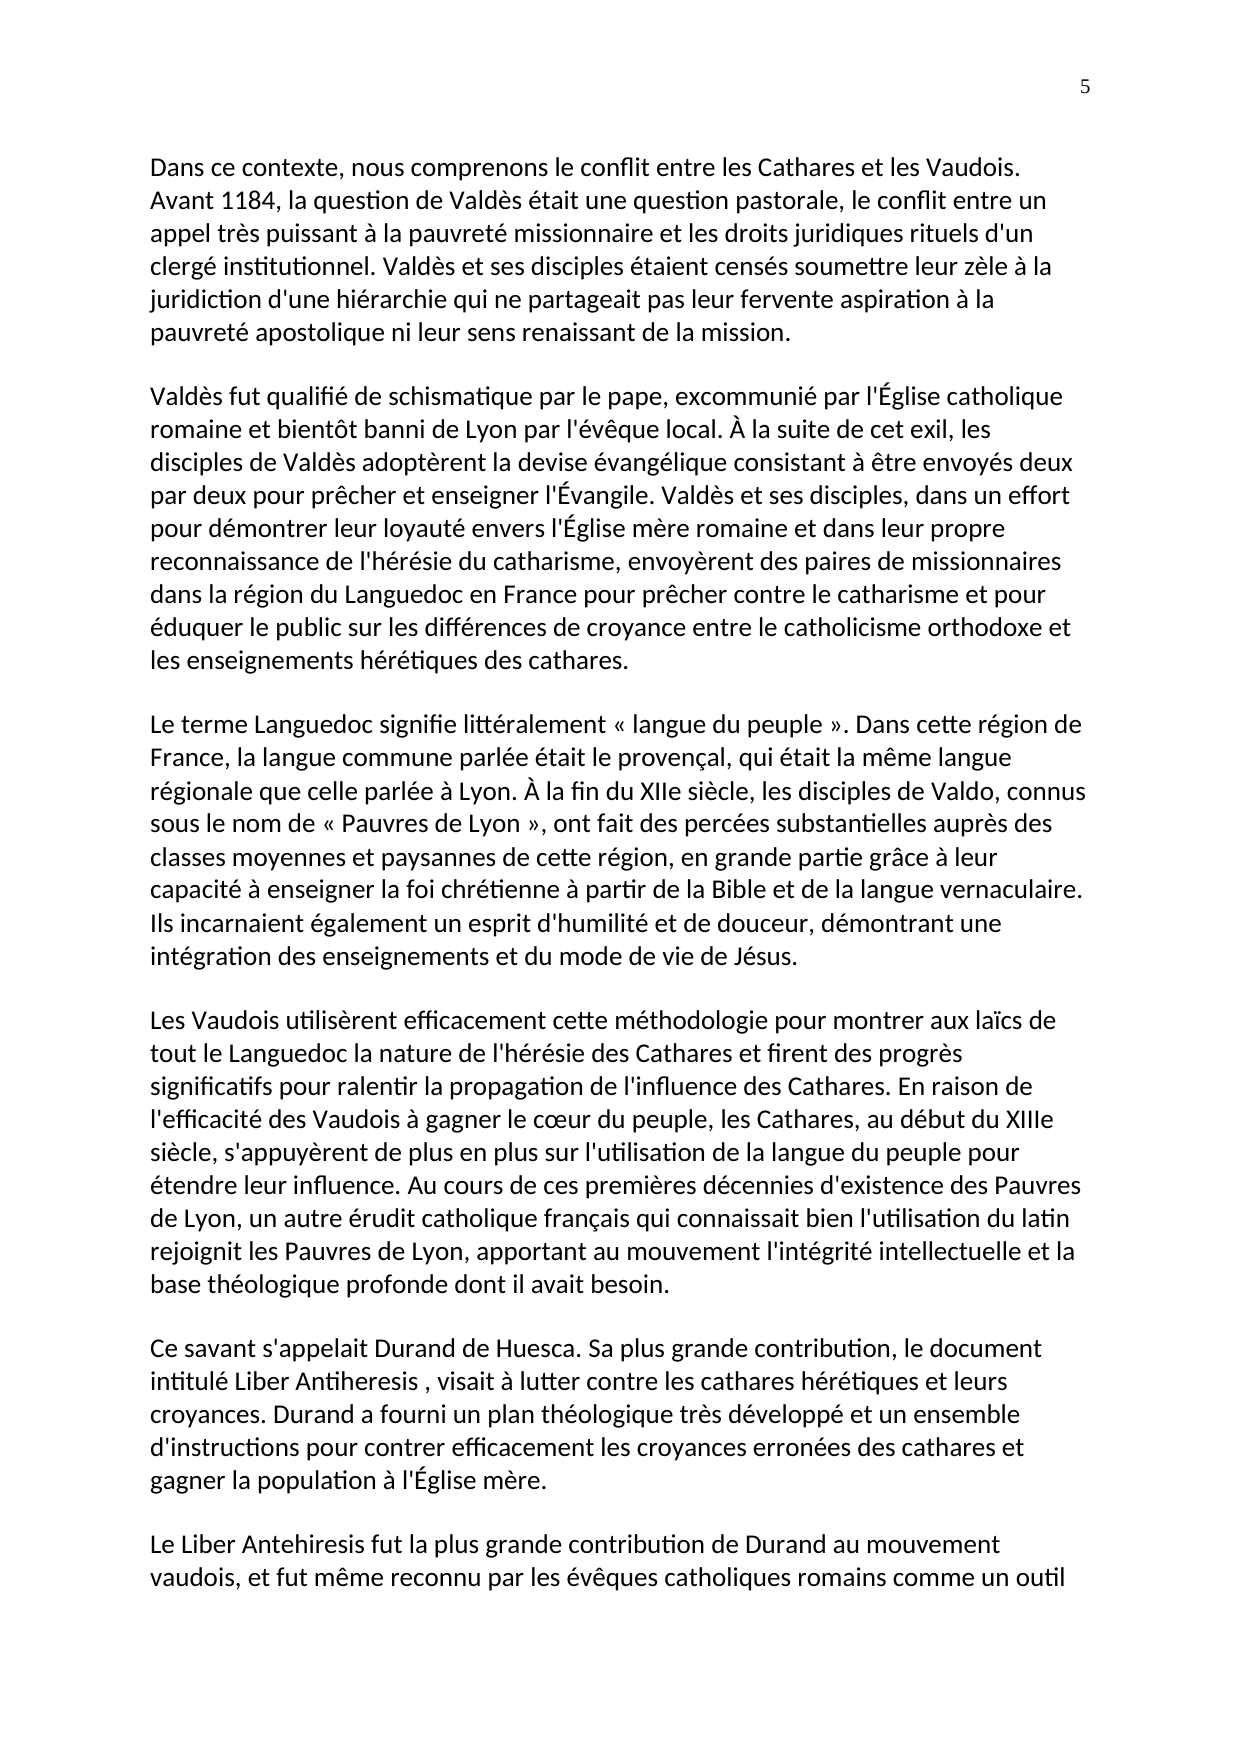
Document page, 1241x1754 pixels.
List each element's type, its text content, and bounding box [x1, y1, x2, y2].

text Valdès fut qualifié de schismatique par le pape, excommunié par l'Église catholique romaine et bientôt banni de Lyon par l'évêque local. À la suite de cet exil, les disciples de Valdès adoptèrent la devise évangélique consistant à être envoyés deux par deux pour prêcher et enseigner l'Évangile. Valdès et ses disciples, dans un effort pour démontrer leur loyauté envers l'Église mère romaine et dans leur propre reconnaissance de l'hérésie du catharisme, envoyèrent des paires de missionnaires dans la région du Languedoc en France pour prêcher contre le catharisme et pour éduquer le public sur les différences de croyance entre le catholicisme orthodoxe et les enseignements hérétiques des cathares. [150, 379, 1090, 676]
text Ce savant s'appelait Durand de Huesca. Sa plus grande contribution, le document intitulé Liber Antiheresis , visait à lutter contre les cathares hérétiques et leurs croyances. Durand a fourni un plan théologique très développé et un ensemble d'instructions pour contrer efficacement les croyances erronées des cathares et gagner la population à l'Église mère. [150, 1331, 1090, 1496]
text Le terme Languedoc signifie littéralement « langue du peuple ». Dans cette région de France, la langue commune parlée était le provençal, qui était la même langue régionale que celle parlée à Lyon. À la fin du XIIe siècle, les disciples de Valdo, connus sous le nom de « Pauvres de Lyon », ont fait des percées substantielles auprès des classes moyennes et paysannes de cette région, en grande partie grâce à leur capacité à enseigner la foi chrétienne à partir de la Bible et de la langue vernaculaire. Ils incarnaient également un esprit d'humilité et de douceur, démontrant une intégration des enseignements et du mode de vie de Jésus. [150, 708, 1090, 972]
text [150, 1527, 1090, 1593]
text Les Vaudois utilisèrent efficacement cette méthodologie pour montrer aux laïcs de tout le Languedoc la nature de l'hérésie des Cathares et firent des progrès significatifs pour ralentir la propagation de l'influence des Cathares. En raison de l'efficacité des Vaudois à gagner le cœur du peuple, les Cathares, au début du XIIIe siècle, s'appuyèrent de plus en plus sur l'utilisation de la langue du peuple pour étendre leur influence. Au cours de ces premières décennies d'existence des Pauvres de Lyon, un autre érudit catholique français qui connaissait bien l'utilisation du latin rejoignit les Pauvres de Lyon, apportant au mouvement l'intégrité intellectuelle et la base théologique profonde dont il avait besoin. [150, 1003, 1090, 1300]
text Dans ce contexte, nous comprenons le conflit entre les Cathares et les Vaudois. Avant 1184, la question de Valdès était une question pastorale, le conflit entre un appel très puissant à la pauvreté missionnaire et les droits juridiques rituels d'un clergé institutionnel. Valdès et ses disciples étaient censés soumettre leur zèle à la juridiction d'une hiérarchie qui ne partageait pas leur fervente aspiration à la pauvreté apostolique ni leur sens renaissant de la mission. [150, 150, 1090, 348]
